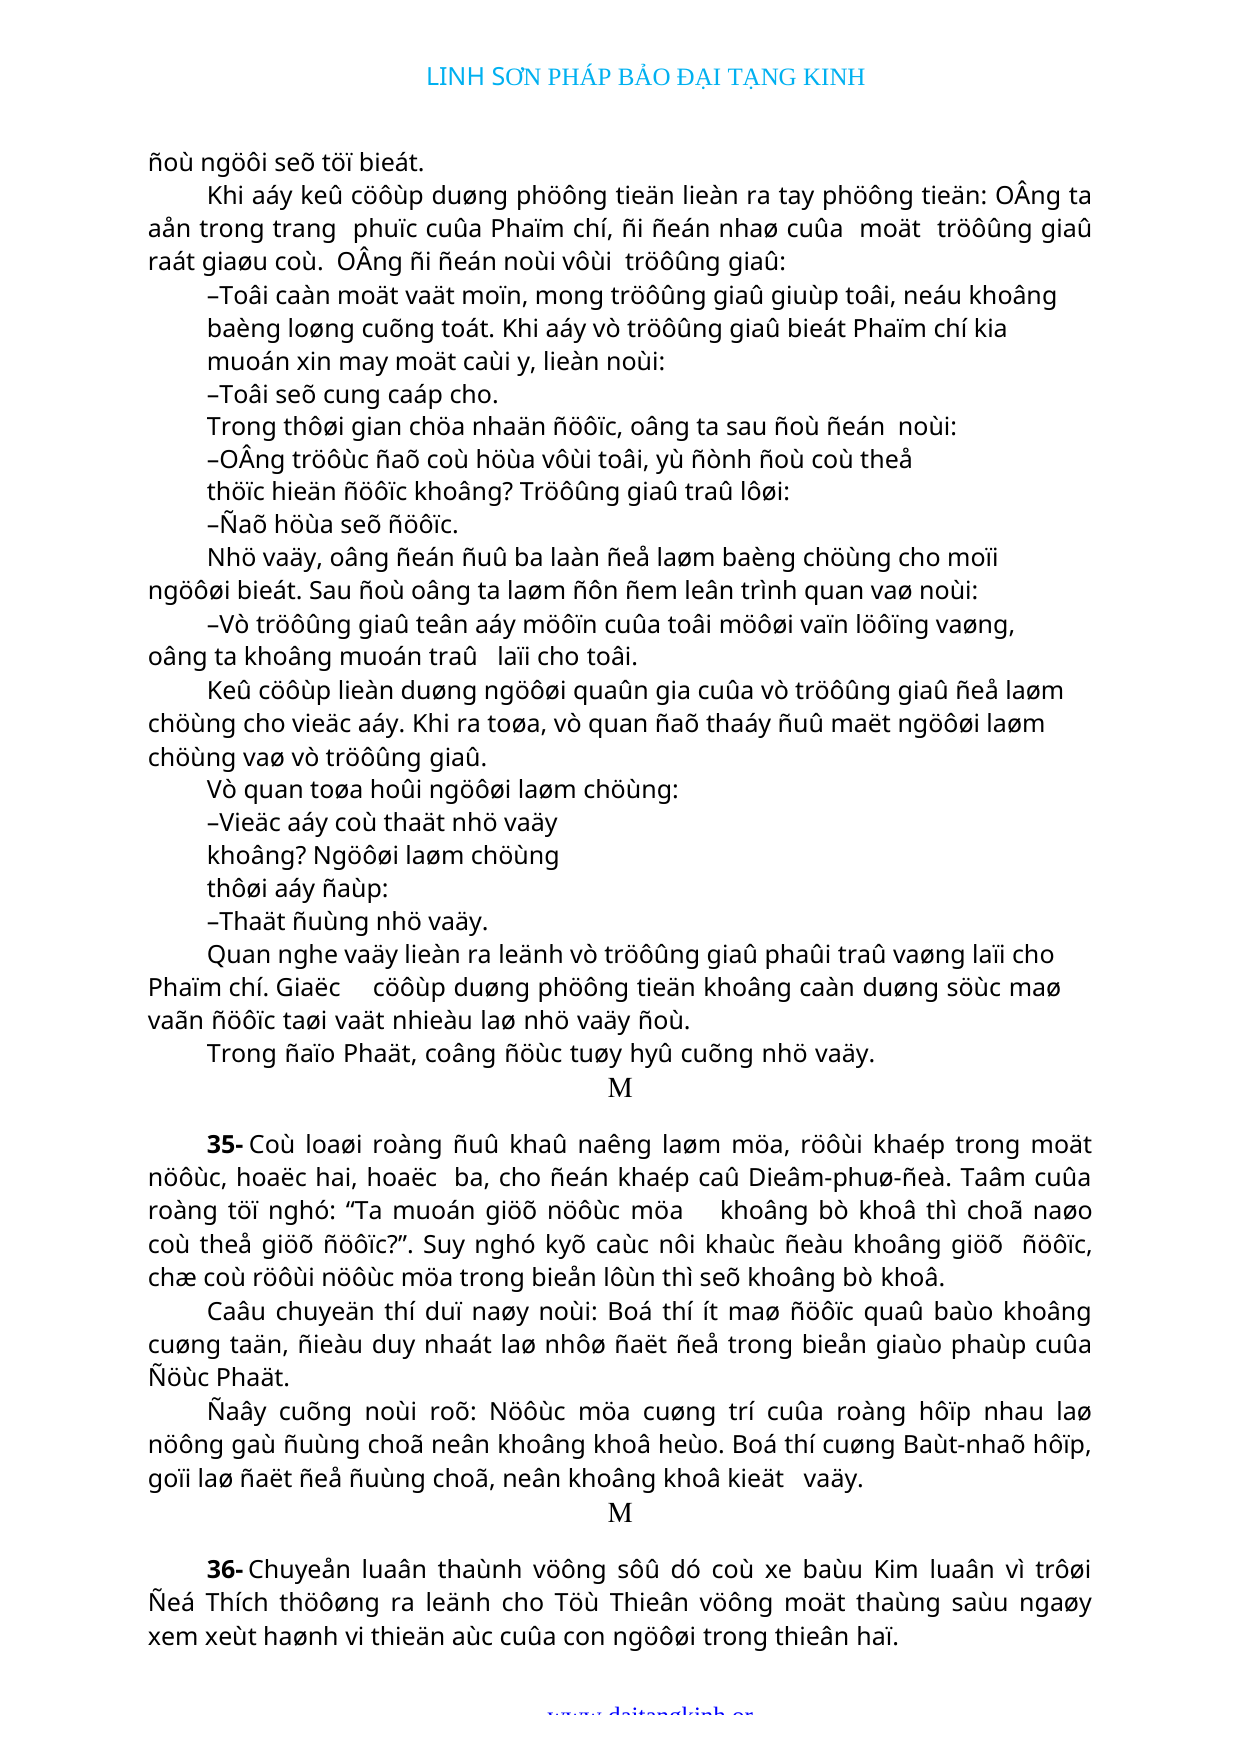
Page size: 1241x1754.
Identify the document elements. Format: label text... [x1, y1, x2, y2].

subtitle  [135, 1502, 1105, 1529]
text Caâu chuyeän thí duï naøy noùi: Boá thí ít maø ñöôïc quaû baùo khoâng cuøng taän, ñieàu duy nhaát laø nhôø ñaët ñeå trong bieån giaùo phaùp cuûa Ñöùc Phaät. [148, 1294, 1093, 1394]
text Nhö vaäy, oâng ñeán ñuû ba laàn ñeå laøm baèng chöùng cho moïi ngöôøi bieát. Sau ñoù oâng ta laøm ñôn ñem leân trình quan vaø noùi: [148, 539, 1073, 606]
text –Vieäc aáy coù thaät nhö vaäy khoâng? Ngöôøi laøm chöùng thôøi aáy ñaùp: [207, 805, 586, 905]
text Ñaây cuõng noùi roõ: Nöôùc möa cuøng trí cuûa roàng hôïp nhau laø nöông gaù ñuùng choã neân khoâng khoâ heùo. Boá thí cuøng Baùt-nhaõ hôïp, goïi laø ñaët ñeå ñuùng choã, neân khoâng khoâ kieät vaäy. [148, 1394, 1093, 1494]
text Quan nghe vaäy lieàn ra leänh vò tröôûng giaû phaûi traû vaøng laïi cho Phaïm chí. Giaëc cöôùp duøng phöông tieän khoâng caàn duøng söùc maø vaãn ñöôïc taøi vaät nhieàu laø nhö vaäy ñoù. [148, 936, 1065, 1037]
text –Vò tröôûng giaû teân aáy möôïn cuûa toâi möôøi vaïn löôïng vaøng, oâng ta khoâng muoán traû laïi cho toâi. [148, 606, 1065, 673]
text –Thaät ñuùng nhö vaäy. [207, 905, 1105, 936]
text –OÂng tröôùc ñaõ coù höùa vôùi toâi, yù ñònh ñoù coù theå thöïc hieän ñöôïc khoâng? Tröôûng giaû traû lôøi: [207, 441, 934, 508]
list Coù loaøi roàng ñuû khaû naêng laøm möa, röôùi khaép trong moät nöôùc, hoaëc hai, hoaëc ba, cho ñeán khaép caû Dieâm-phuø-ñeà. Taâm cuûa roàng töï nghó: “Ta muoán giöõ nöôùc möa khoâng bò khoâ thì choã naøo coù theå giöõ ñöôïc?”. Suy nghó kyõ caùc nôi khaùc ñeàu khoâng giöõ ñöôïc, chæ coù röôùi nöôùc möa trong bieån lôùn thì seõ khoâng bò khoâ. [148, 1127, 1093, 1294]
text –Ñaõ höùa seõ ñöôïc. [207, 508, 1105, 539]
text Vò quan toøa hoûi ngöôøi laøm chöùng: [207, 773, 1105, 805]
subtitle  [135, 1077, 1105, 1104]
text –Toâi seõ cung caáp cho. [207, 378, 1105, 409]
text Trong thôøi gian chöa nhaän ñöôïc, oâng ta sau ñoù ñeán noùi: [207, 409, 1105, 441]
text –Toâi caàn moät vaät moïn, mong tröôûng giaû giuùp toâi, neáu khoâng baèng loøng cuõng toát. Khi aáy vò tröôûng giaû bieát Phaïm chí kia muoán xin may moät caùi y, lieàn noùi: [207, 278, 1065, 378]
text Khi aáy keû cöôùp duøng phöông tieän lieàn ra tay phöông tieän: OÂng ta aån trong trang phuïc cuûa Phaïm chí, ñi ñeán nhaø cuûa moät tröôûng giaû raát giaøu coù. OÂng ñi ñeán noùi vôùi tröôûng giaû: [148, 178, 1093, 278]
text Trong ñaïo Phaät, coâng ñöùc tuøy hyû cuõng nhö vaäy. [207, 1037, 1105, 1068]
list Chuyeån luaân thaùnh vöông sôû dó coù xe baùu Kim luaân vì trôøi Ñeá Thích thöôøng ra leänh cho Töù Thieân vöông moät thaùng saùu ngaøy xem xeùt haønh vi thieän aùc cuûa con ngöôøi trong thieân haï. [148, 1552, 1093, 1652]
text Keû cöôùp lieàn duøng ngöôøi quaûn gia cuûa vò tröôûng giaû ñeå laøm chöùng cho vieäc aáy. Khi ra toøa, vò quan ñaõ thaáy ñuû maët ngöôøi laøm chöùng vaø vò tröôûng giaû. [148, 673, 1077, 773]
text ñoù ngöôi seõ töï bieát. [148, 145, 1105, 177]
